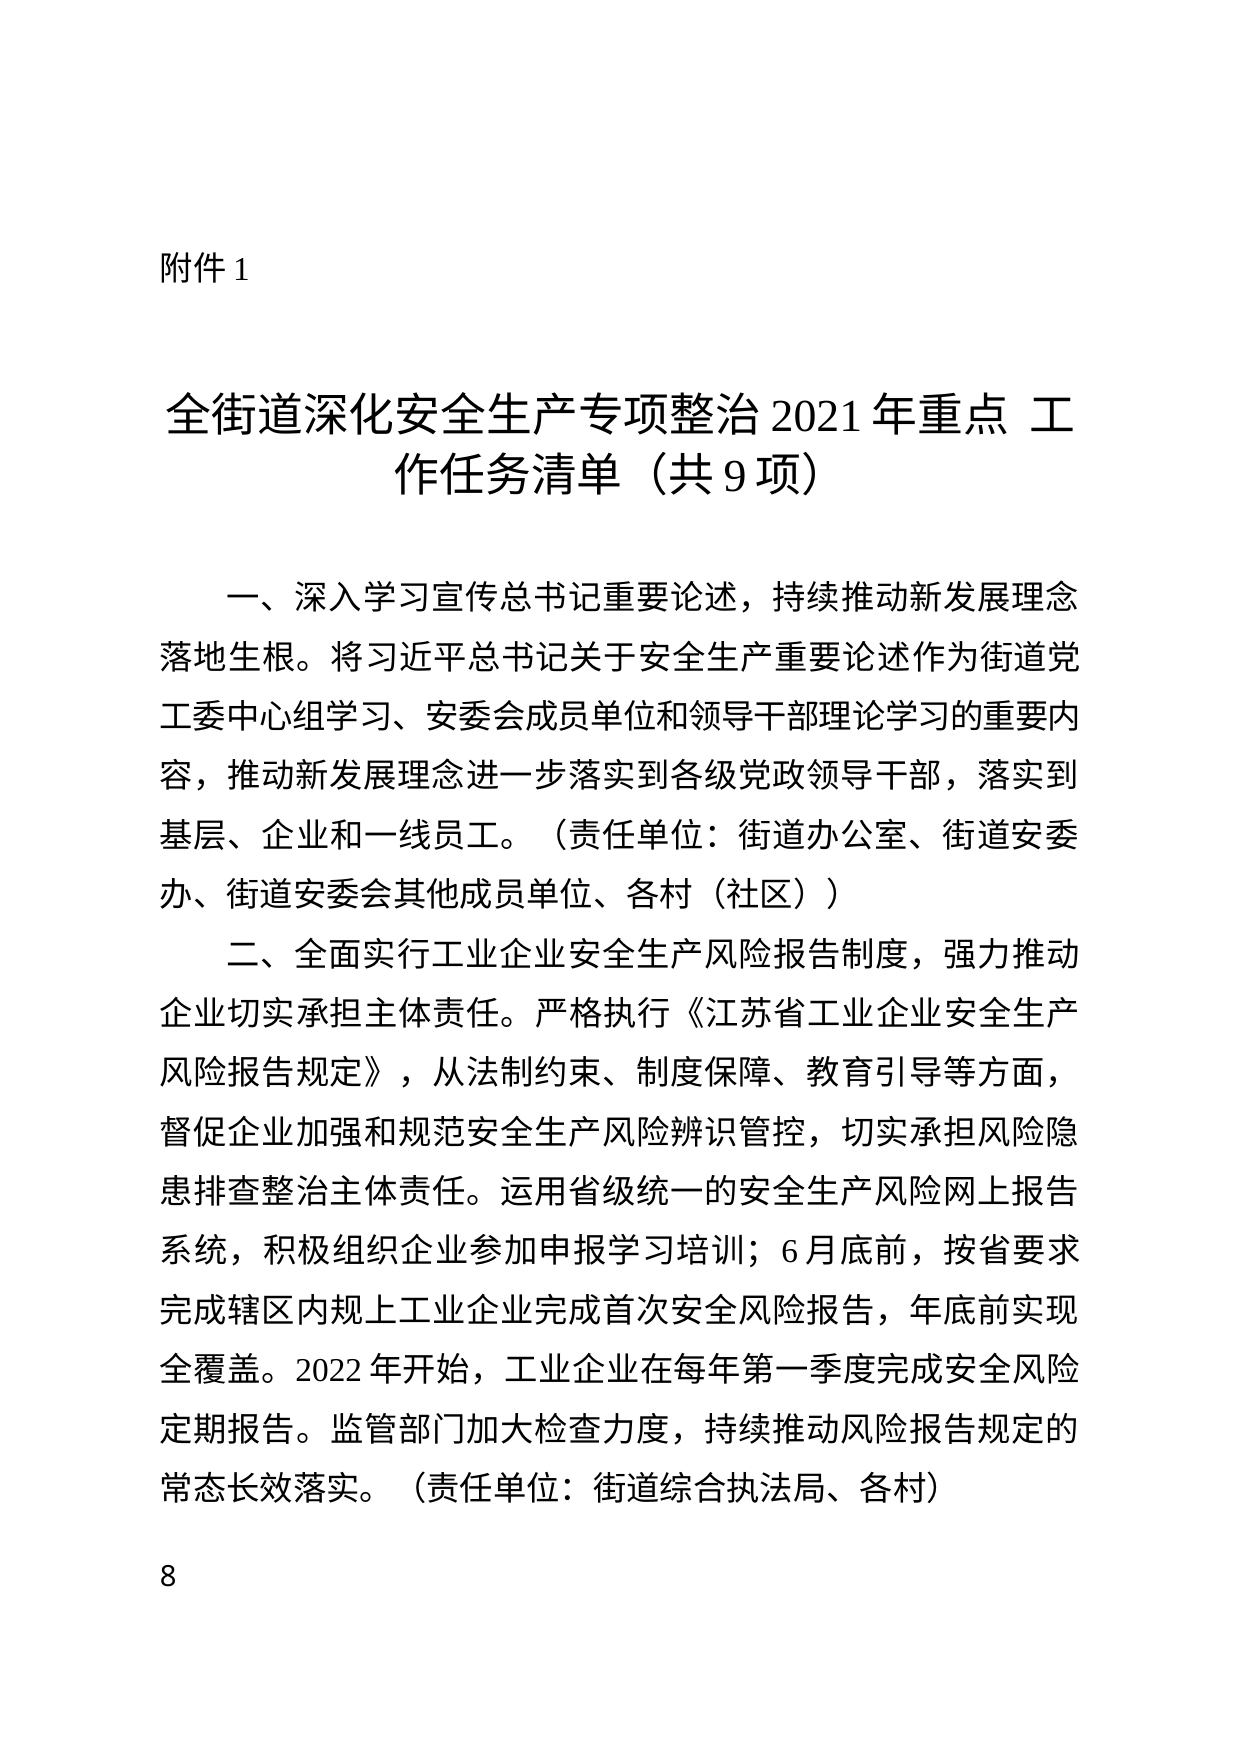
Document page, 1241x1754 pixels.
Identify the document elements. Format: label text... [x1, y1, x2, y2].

text 全街道深化安全生产专项整治2021年重点 工作任务清单（共9项） [159, 384, 1081, 503]
text 附件1 [159, 233, 1081, 292]
text 二、全面实行工业企业安全生产风险报告制度，强力推动企业切实承担主体责任。严格执行《江苏省工业企业安全生产风险报告规定》，从法制约束、制度保障、教育引导等方面，督促企业加强和规范安全生产风险辨识管控，切实承担风险隐患排查整治主体责任。运用省级统一的安全生产风险网上报告系统，积极组织企业参加申报学习培训；6月底前，按省要求完成辖区内规上工业企业完成首次安全风险报告，年底前实现全覆盖。2022年开始，工业企业在每年第一季度完成安全风险定期报告。监管部门加大检查力度，持续推动风险报告规定的常态长效落实。（责任单位：街道综合执法局、各村） [159, 918, 1081, 1512]
text 一、深入学习宣传总书记重要论述，持续推动新发展理念落地生根。将习近平总书记关于安全生产重要论述作为街道党工委中心组学习、安委会成员单位和领导干部理论学习的重要内容，推动新发展理念进一步落实到各级党政领导干部，落实到基层、企业和一线员工。（责任单位：街道办公室、街道安委办、街道安委会其他成员单位、各村（社区）） [159, 562, 1081, 918]
